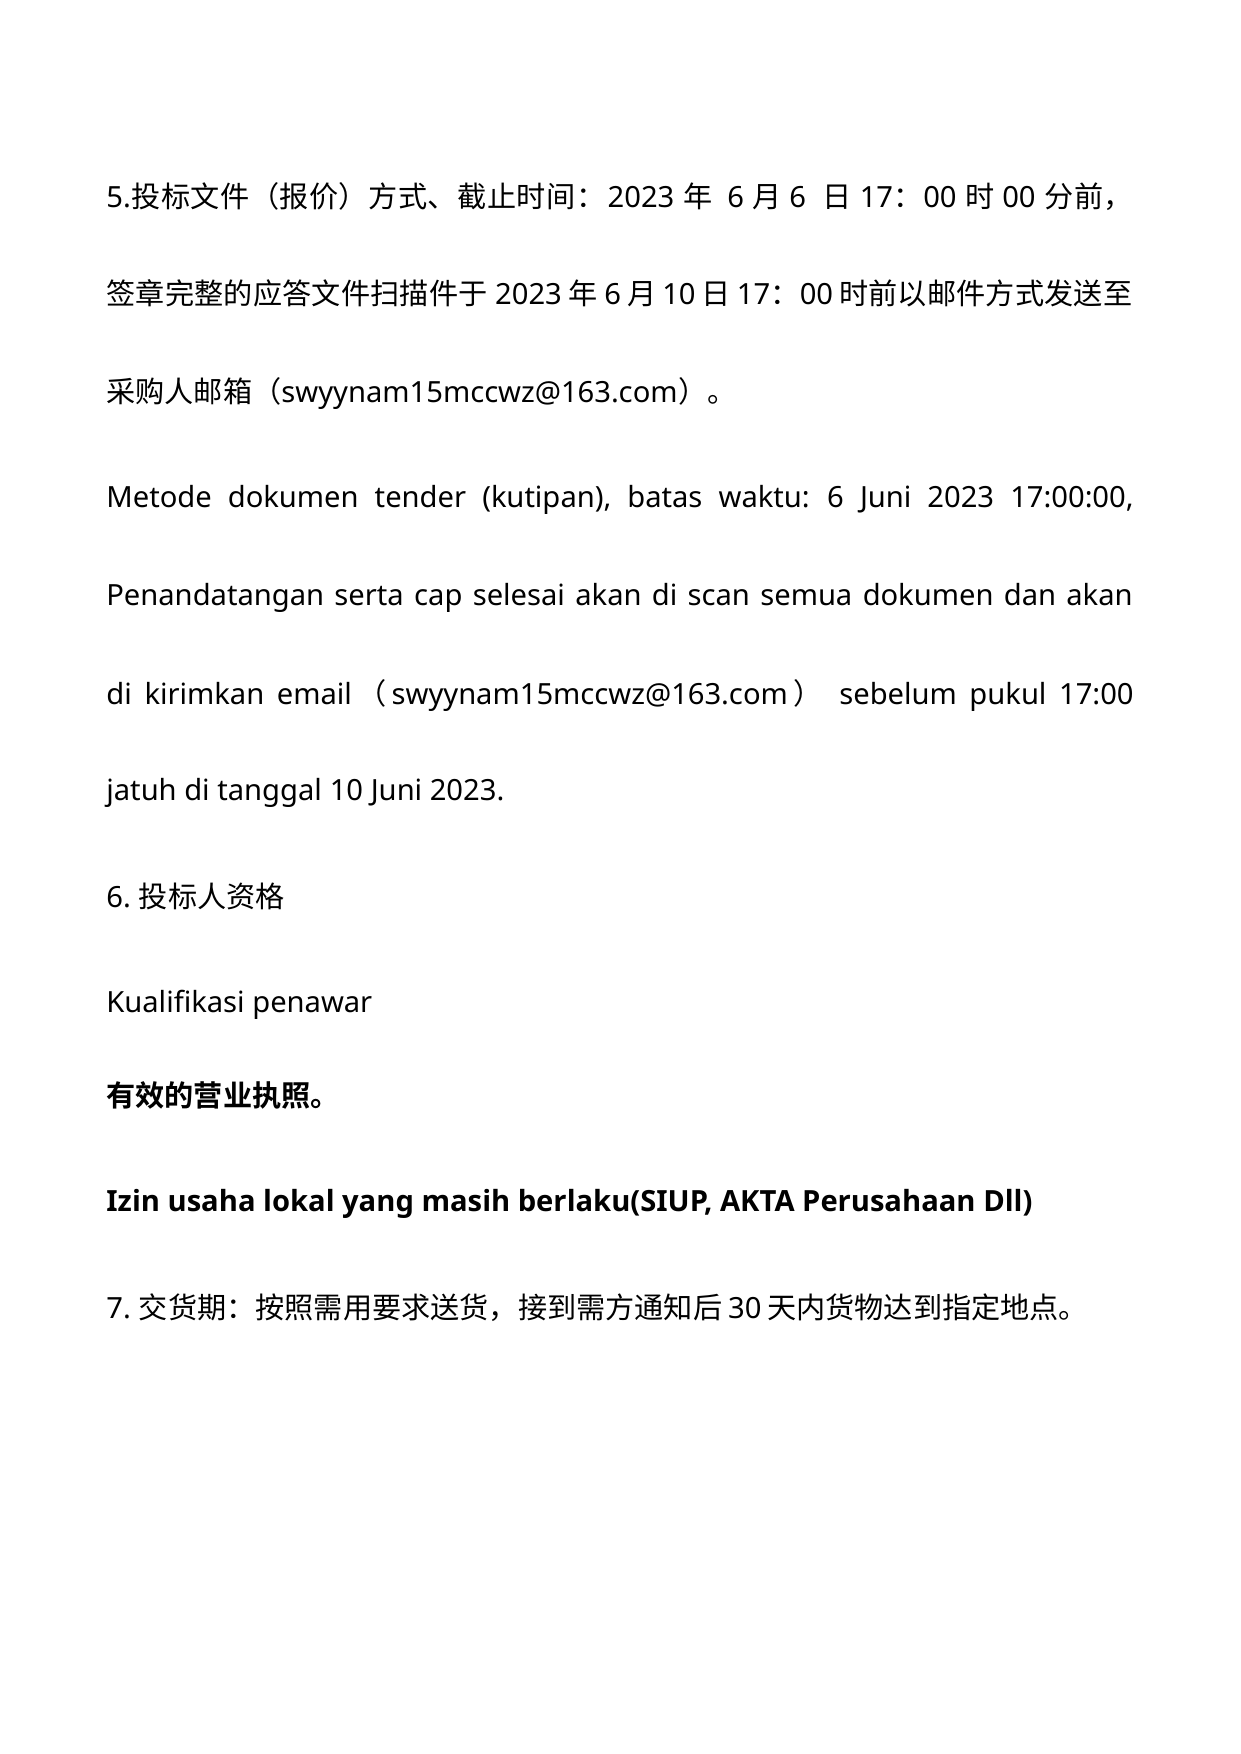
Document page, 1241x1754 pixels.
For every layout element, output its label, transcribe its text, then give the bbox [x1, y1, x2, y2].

text Izin usaha lokal yang masih berlaku(SIUP, AKTA Perusahaan Dll) [106, 1168, 1134, 1233]
text 有效的营业执照。 [106, 1061, 1134, 1126]
text Metode dokumen tender (kutipan), batas waktu: 6 Juni 2023 17:00:00, Penandatangan serta cap selesai akan di scan semua dokumen dan akan di kirimkan email（swyynam15mccwz@163.com） sebelum pukul 17:00 jatuh di tanggal 10 Juni 2023. [106, 464, 1134, 821]
list 交货期：按照需用要求送货，接到需方通知后30天内货物达到指定地点。 [106, 1273, 1134, 1338]
list 投标人资格 [106, 862, 1134, 927]
list Kualifikasi penawar [106, 969, 1134, 1034]
text 5.投标文件（报价）方式、截止时间：2023 年 6 月 6 日 17：00 时 00 分前，签章完整的应答文件扫描件于2023年 6月10日17：00时前以邮件方式发送至采购人邮箱（swyynam15mccwz@163.com）。 [106, 162, 1134, 422]
